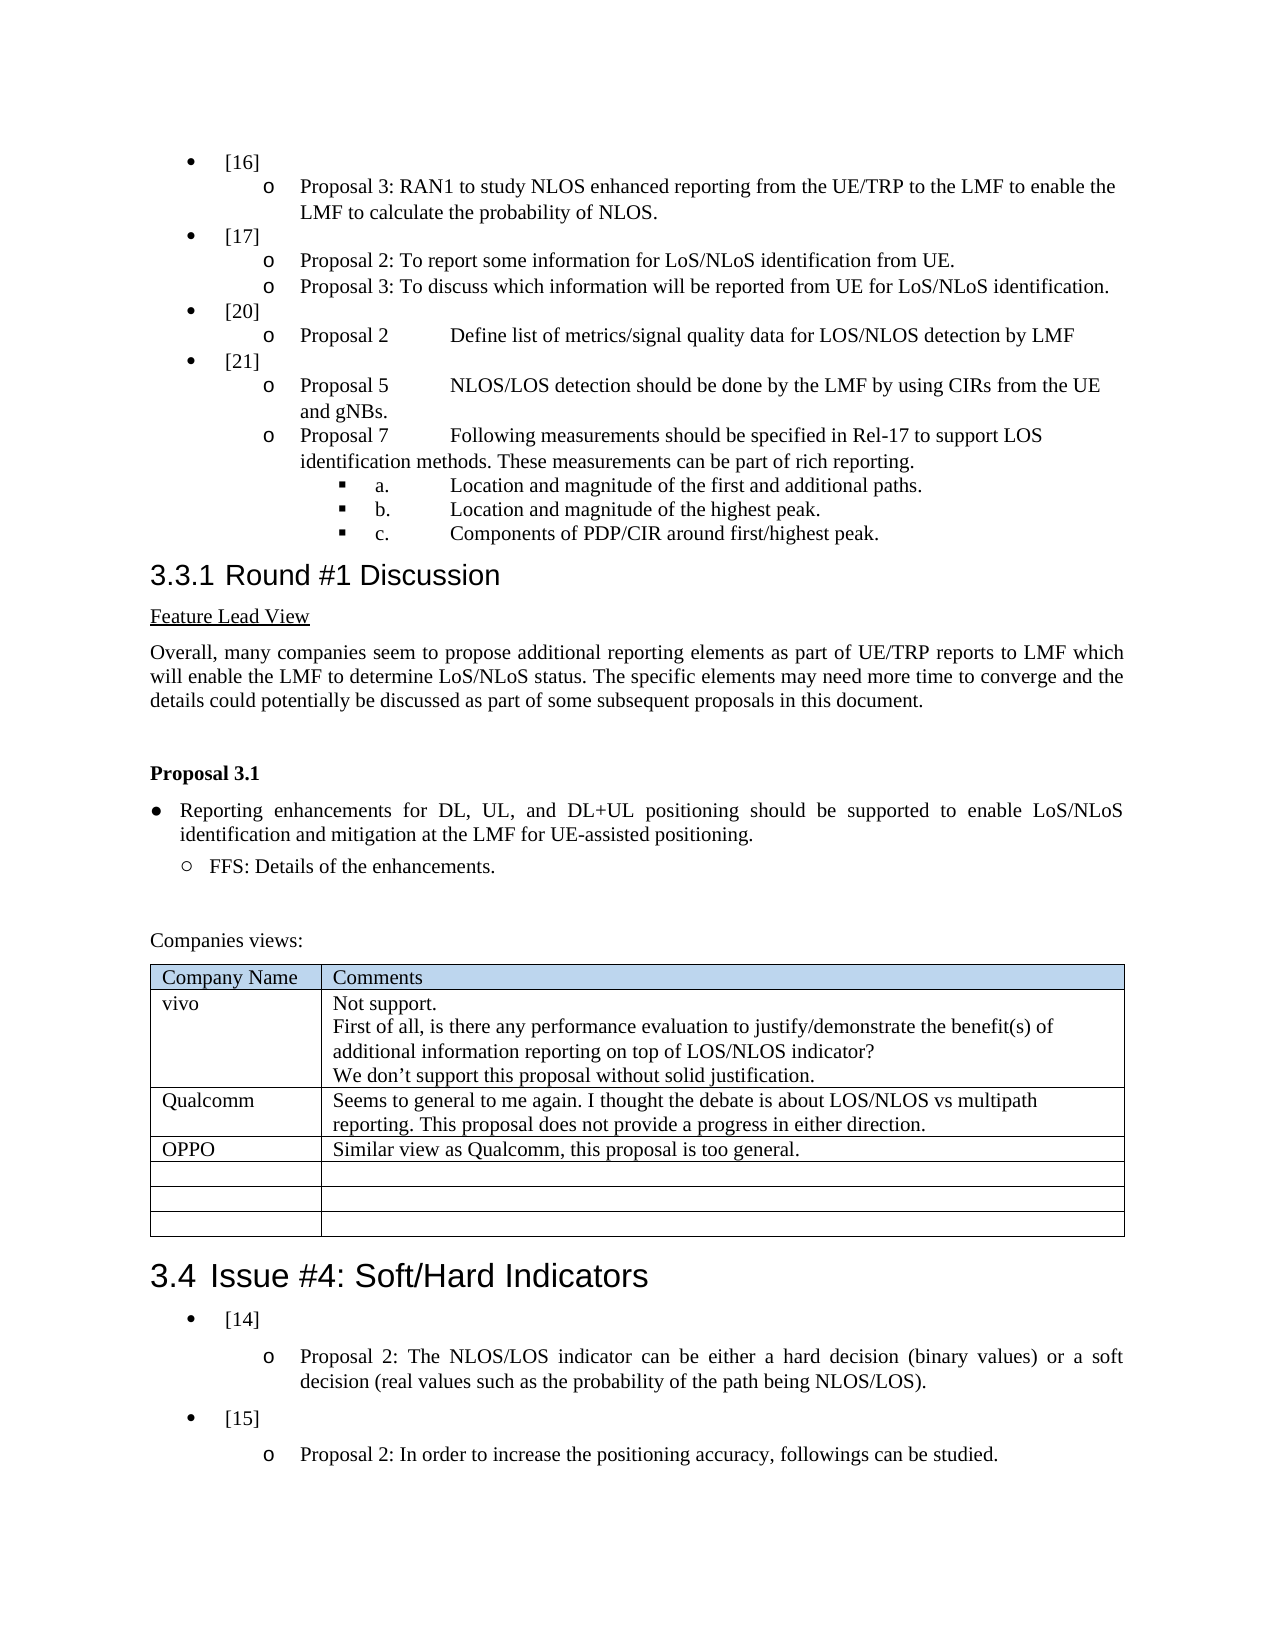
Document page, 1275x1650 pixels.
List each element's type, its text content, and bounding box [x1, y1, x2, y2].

list Proposal 3: RAN1 to study NLOS enhanced reporting from the UE/TRP to the LMF to enable the LMF to calculate the probability of NLOS. [262, 174, 1125, 224]
list Proposal 2 Define list of metrics/signal quality data for LOS/NLOS detection by LMF [262, 323, 1125, 349]
table_cell Seems to general to me again. I thought the debate is about LOS/NLOS vs multipath reporting. This proposal does not provide a progress in either direction. [322, 1088, 1124, 1136]
list [21] [187, 349, 1125, 373]
list Proposal 3.1 [150, 761, 1125, 785]
subtitle Issue #4: Soft/Hard Indicators [150, 1256, 1125, 1294]
list [20] [187, 299, 1125, 323]
table_cell [151, 1162, 321, 1186]
list Reporting enhancements for DL, UL, and DL+UL positioning should be supported to enable LoS/NLoS identification and mitigation at the LMF for UE-assisted positioning. [150, 798, 1125, 846]
list Proposal 5 NLOS/LOS detection should be done by the LMF by using CIRs from the UE and gNBs. [262, 373, 1125, 423]
list Proposal 7 Following measurements should be specified in Rel-17 to support LOS identification methods. These measurements can be part of rich reporting. [262, 423, 1125, 473]
table_cell [151, 1187, 321, 1211]
list [15] [187, 1406, 1125, 1430]
list [17] [187, 224, 1125, 248]
list FFS: Details of the enhancements. [179, 852, 1125, 879]
table_cell vivo [151, 990, 321, 1087]
table_header Comments [322, 965, 1124, 989]
table_cell OPPO [151, 1137, 321, 1161]
table_header Company Name [151, 965, 321, 989]
list Proposal 2: In order to increase the positioning accuracy, followings can be studied. [262, 1442, 1125, 1468]
table_cell Qualcomm [151, 1088, 321, 1136]
list Proposal 2: The NLOS/LOS indicator can be either a hard decision (binary values) or a soft decision (real values such as the probability of the path being NLOS/LOS). [262, 1343, 1125, 1393]
table_cell [322, 1212, 1124, 1236]
table_cell Not support. First of all, is there any performance evaluation to justify/demonstrate the benefit(s) of additional information reporting on top of LOS/NLOS indicator? We don’t support this proposal without solid justification. [322, 990, 1124, 1087]
text Overall, many companies seem to propose additional reporting elements as part of UE/TRP reports to LMF which will enable the LMF to determine LoS/NLoS status. The specific elements may need more time to converge and the details could potentially be discussed as part of some subsequent proposals in this document. [150, 640, 1125, 712]
table_cell [322, 1162, 1124, 1186]
list [16] [187, 150, 1125, 174]
subtitle Round #1 Discussion [150, 557, 1125, 591]
list Proposal 2: To report some information for LoS/NLoS identification from UE. [262, 248, 1125, 274]
text Companies views: [150, 928, 1125, 952]
table_cell [322, 1187, 1124, 1211]
list a. Location and magnitude of the first and additional paths. [337, 473, 1125, 497]
list c. Components of PDP/CIR around first/highest peak. [337, 521, 1125, 545]
list b. Location and magnitude of the highest peak. [337, 497, 1125, 521]
table_cell Similar view as Qualcomm, this proposal is too general. [322, 1137, 1124, 1161]
table_cell [151, 1212, 321, 1236]
text Feature Lead View [150, 603, 1125, 628]
list [14] [187, 1307, 1125, 1331]
list Proposal 3: To discuss which information will be reported from UE for LoS/NLoS identification. [262, 274, 1125, 299]
